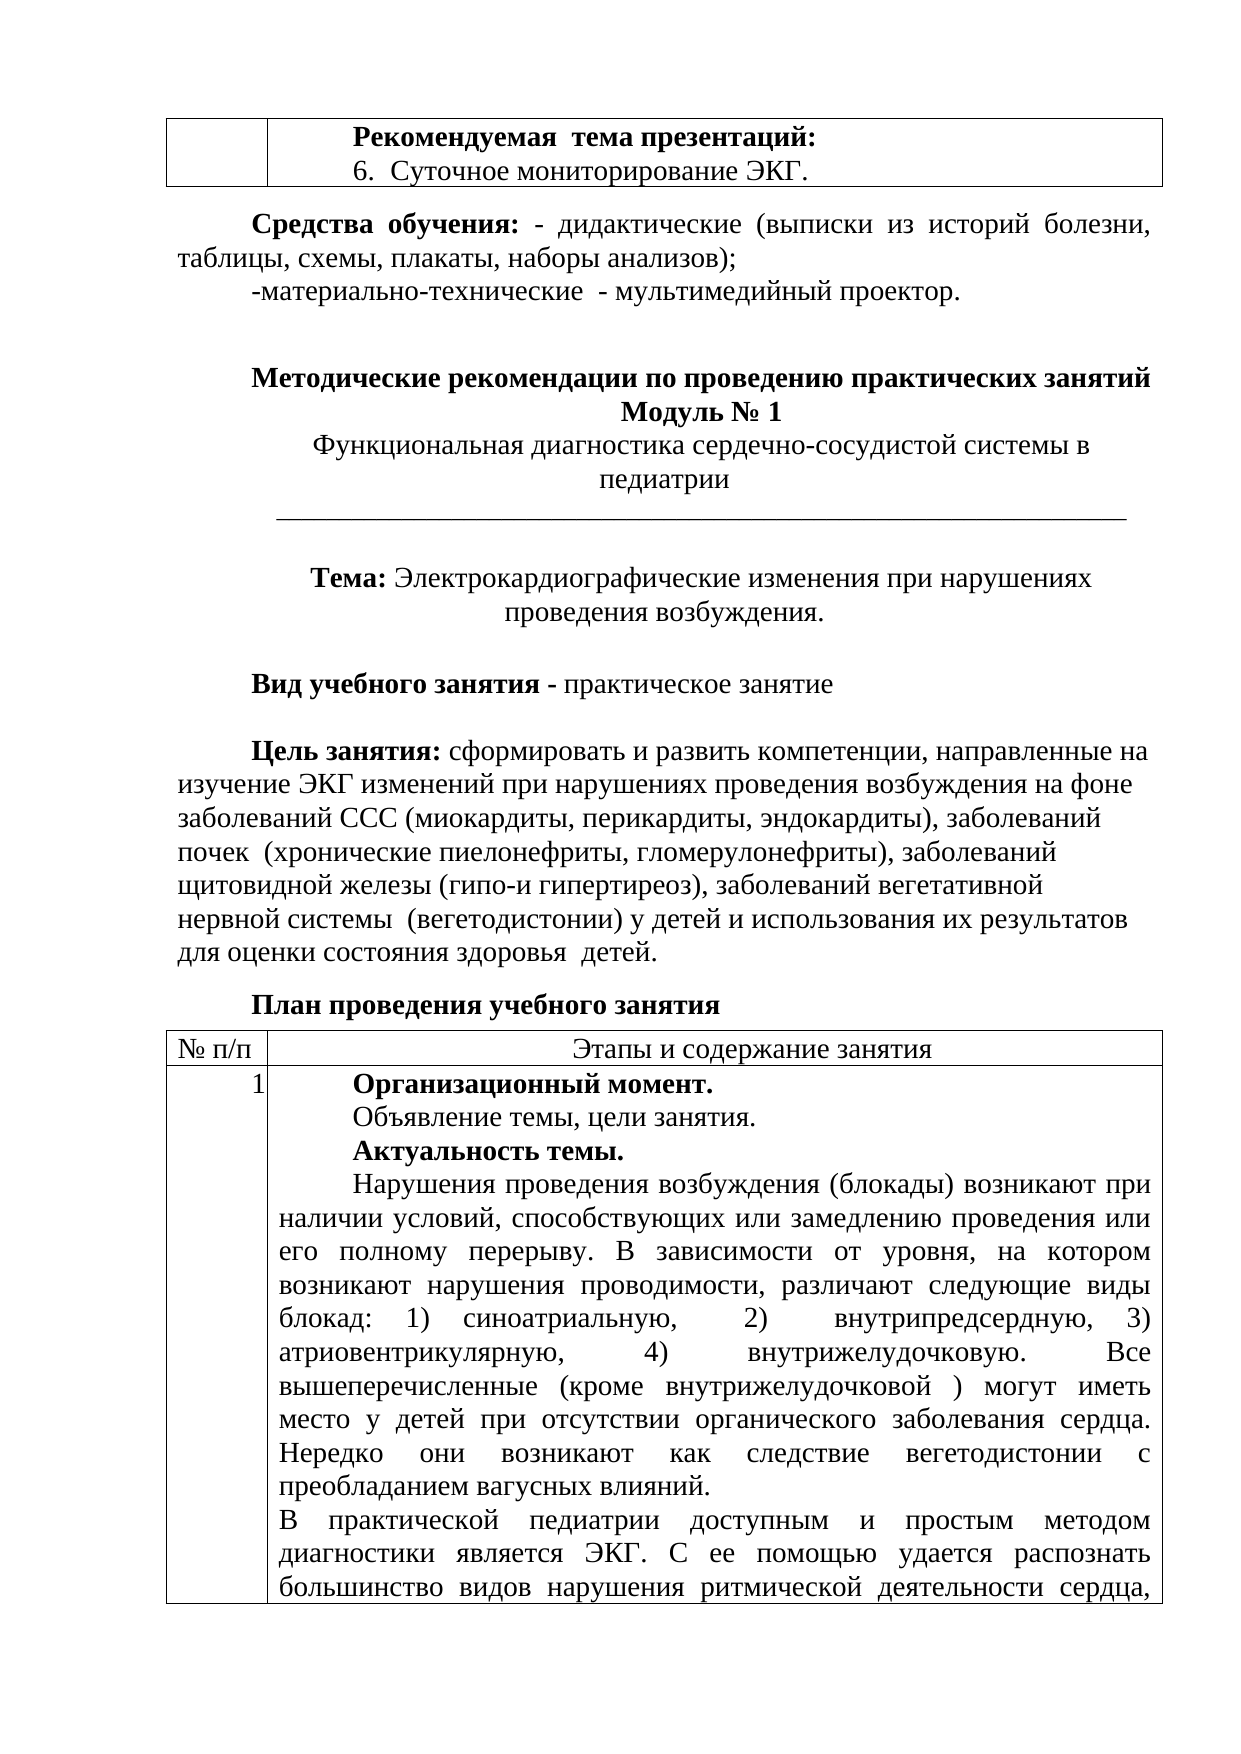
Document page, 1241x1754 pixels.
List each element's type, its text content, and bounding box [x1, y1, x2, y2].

table_header Этапы и содержание занятия [268, 1031, 1162, 1065]
text Цель занятия: сформировать и развить компетенции, направленные на изучение ЭКГ изменений при нарушениях проведения возбуждения на фоне заболеваний ССС (миокардиты, перикардиты, эндокардиты), заболеваний почек (хронические пиелонефриты, гломерулонефриты), заболеваний щитовидной железы (гипо-и гипертиреоз), заболеваний вегетативной нервной системы (вегетодистонии) у детей и использования их результатов для оценки состояния здоровья детей. [177, 733, 1152, 968]
text Вид учебного занятия - практическое занятие [177, 666, 1152, 699]
text ____________________________________________________________________ [177, 494, 1152, 523]
text Модуль № 1 [177, 394, 1152, 427]
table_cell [268, 119, 1162, 186]
text Методические рекомендации по проведению практических занятий [177, 360, 1152, 394]
text Функциональная диагностика сердечно-сосудистой системы в педиатрии [177, 427, 1152, 494]
table_cell 1 [167, 1066, 267, 1602]
text Средства обучения: - дидактические (выписки из историй болезни, таблицы, схемы, плакаты, наборы анализов); [177, 206, 1152, 273]
table_header № п/п [167, 1031, 267, 1065]
text -материально-технические - мультимедийный проектор. [177, 273, 1152, 307]
text План проведения учебного занятия [177, 987, 1152, 1021]
table_cell 4 [167, 119, 267, 186]
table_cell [268, 1066, 1162, 1602]
text Тема: Электрокардиографические изменения при нарушениях проведения возбуждения. [177, 561, 1152, 628]
